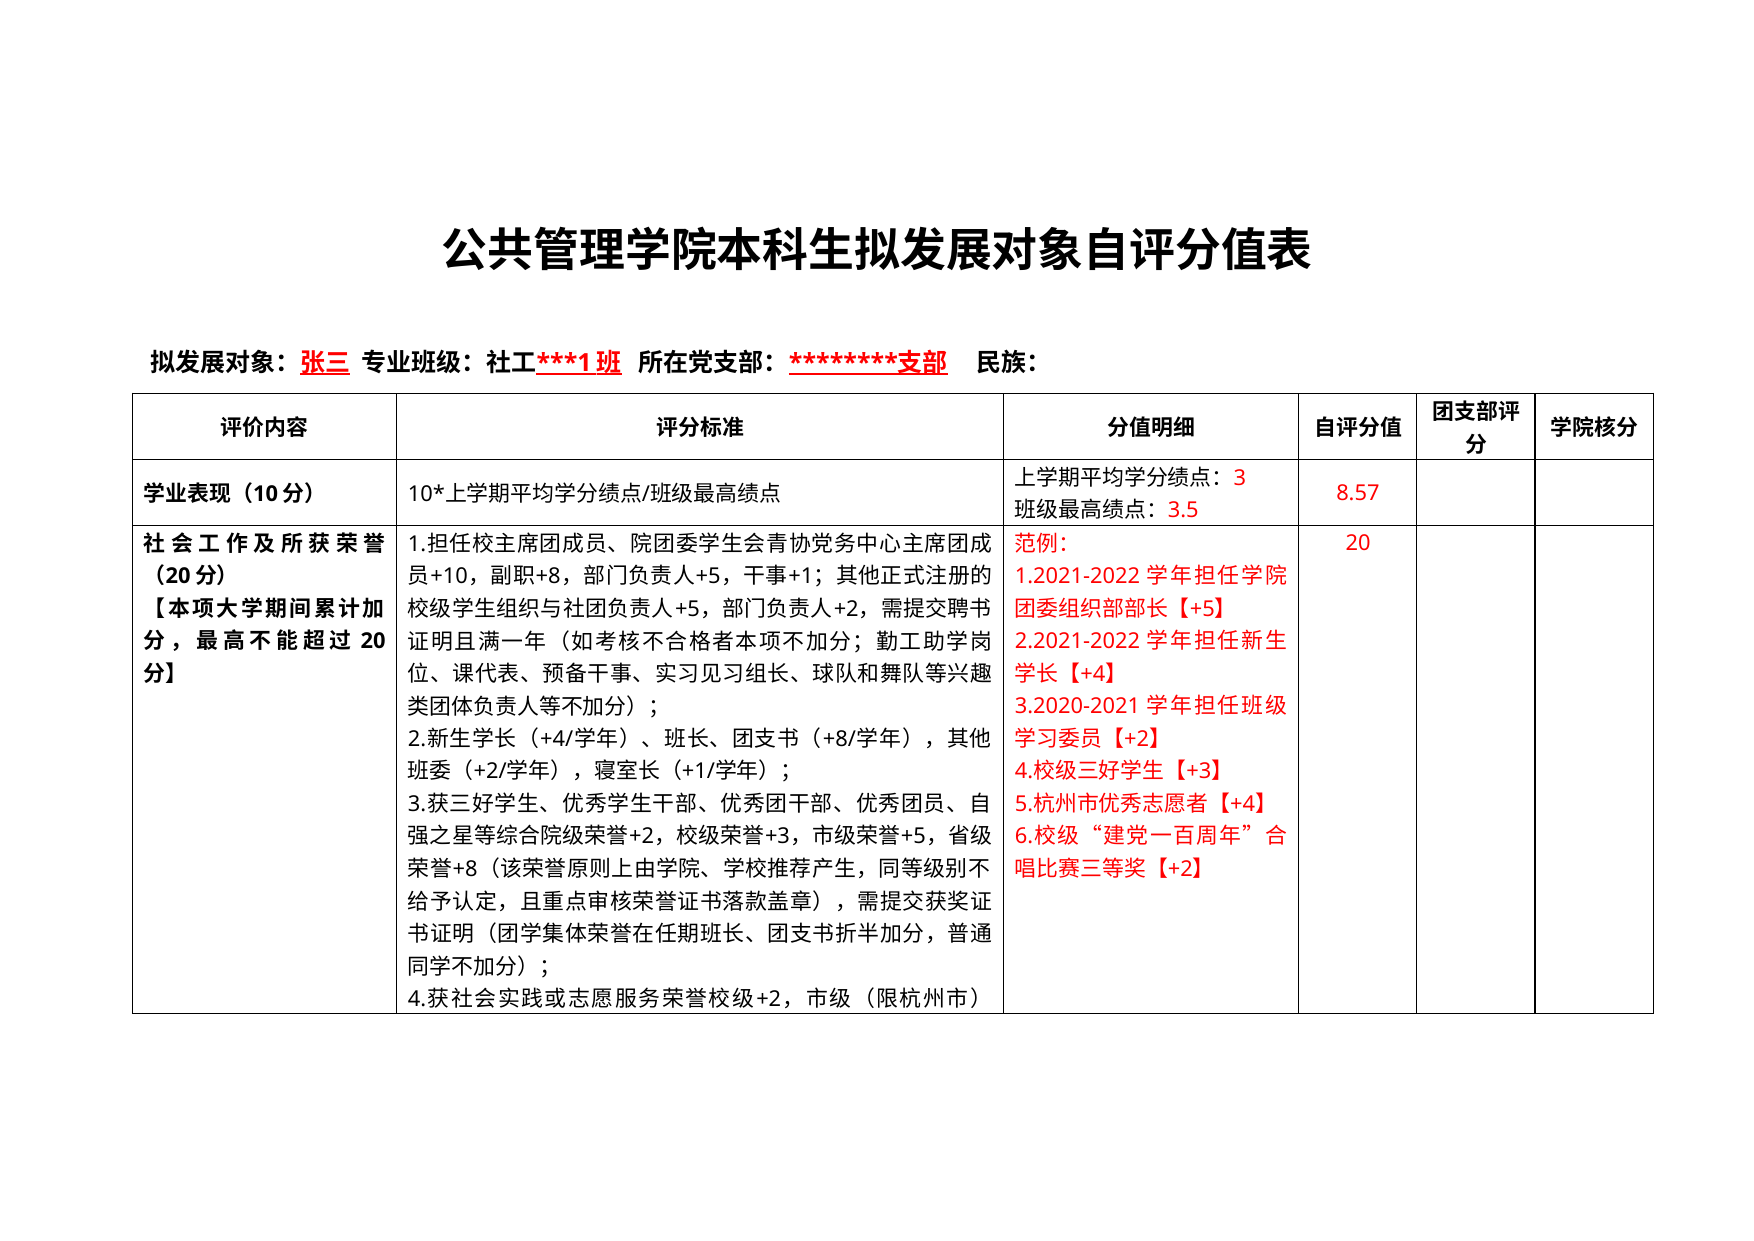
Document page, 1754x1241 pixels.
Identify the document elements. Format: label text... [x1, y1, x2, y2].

text 公共管理学院本科生拟发展对象自评分值表 [150, 198, 1604, 295]
table_header 团支部评分 [1417, 394, 1534, 459]
table_cell 10*上学期平均学分绩点/班级最高绩点 [397, 460, 1003, 525]
table_cell 8.57 [1299, 460, 1416, 525]
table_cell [133, 526, 396, 1013]
table_cell [1417, 460, 1534, 525]
table_header 自评分值 [1299, 394, 1416, 459]
table_cell [1536, 526, 1653, 1013]
table_cell [1417, 526, 1534, 1013]
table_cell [397, 526, 1003, 1013]
table_cell [1536, 460, 1653, 525]
table_header 评分标准 [397, 394, 1003, 459]
table_header 评价内容 [133, 394, 396, 459]
table_cell 上学期平均学分绩点：3 班级最高绩点：3.5 [1004, 460, 1298, 525]
table_cell 20 [1299, 526, 1416, 1013]
table_header 学院核分 [1536, 394, 1653, 459]
table_header 分值明细 [1004, 394, 1298, 459]
table_cell 学业表现（10分） [133, 460, 396, 525]
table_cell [1004, 526, 1298, 1013]
text 拟发展对象：张三 专业班级：社工***1班 所在党支部：********支部 民族： [150, 328, 1604, 393]
